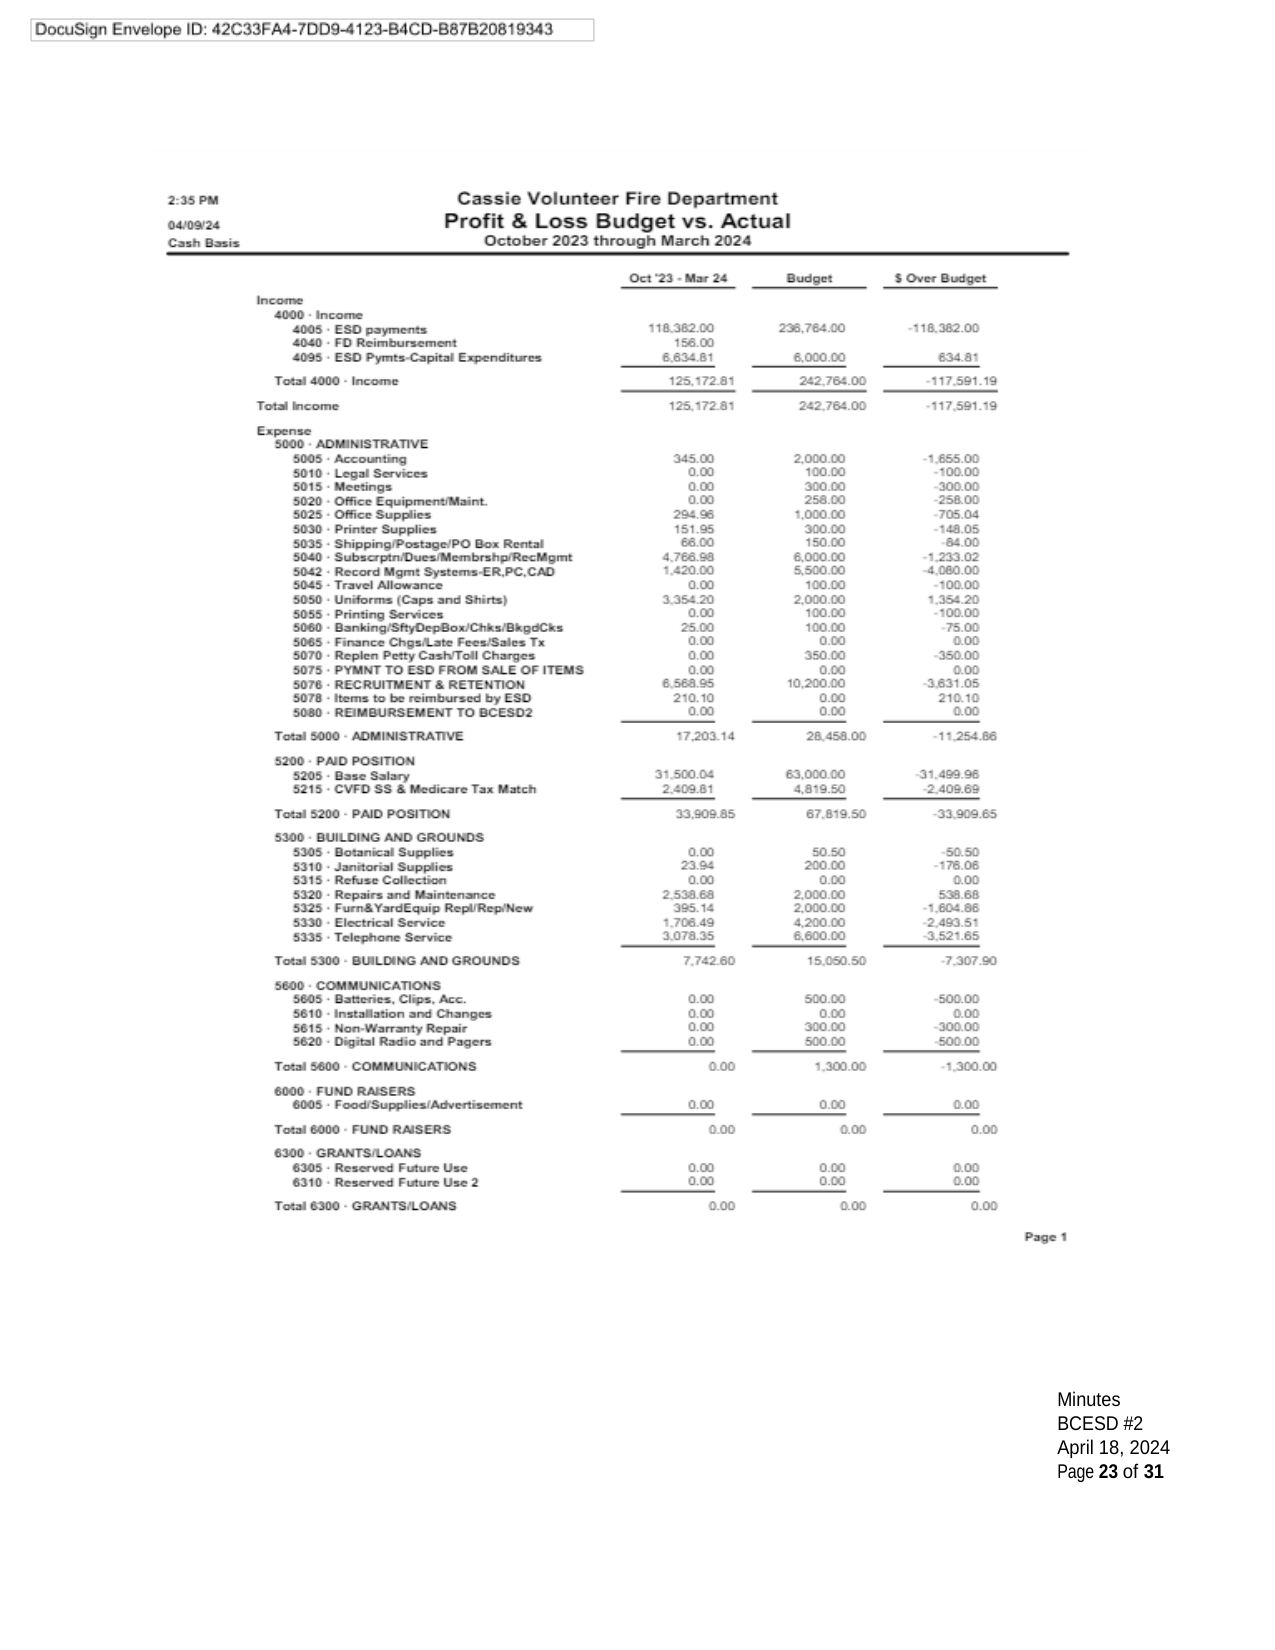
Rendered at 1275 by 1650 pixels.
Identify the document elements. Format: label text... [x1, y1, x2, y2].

text Page 23 of 31 [1057, 1463, 1190, 1482]
picture [0, 0, 1275, 1650]
text Minutes [1057, 1392, 1190, 1410]
text April 18, 2024 [1057, 1439, 1190, 1458]
text BCESD #2 [1057, 1415, 1190, 1434]
